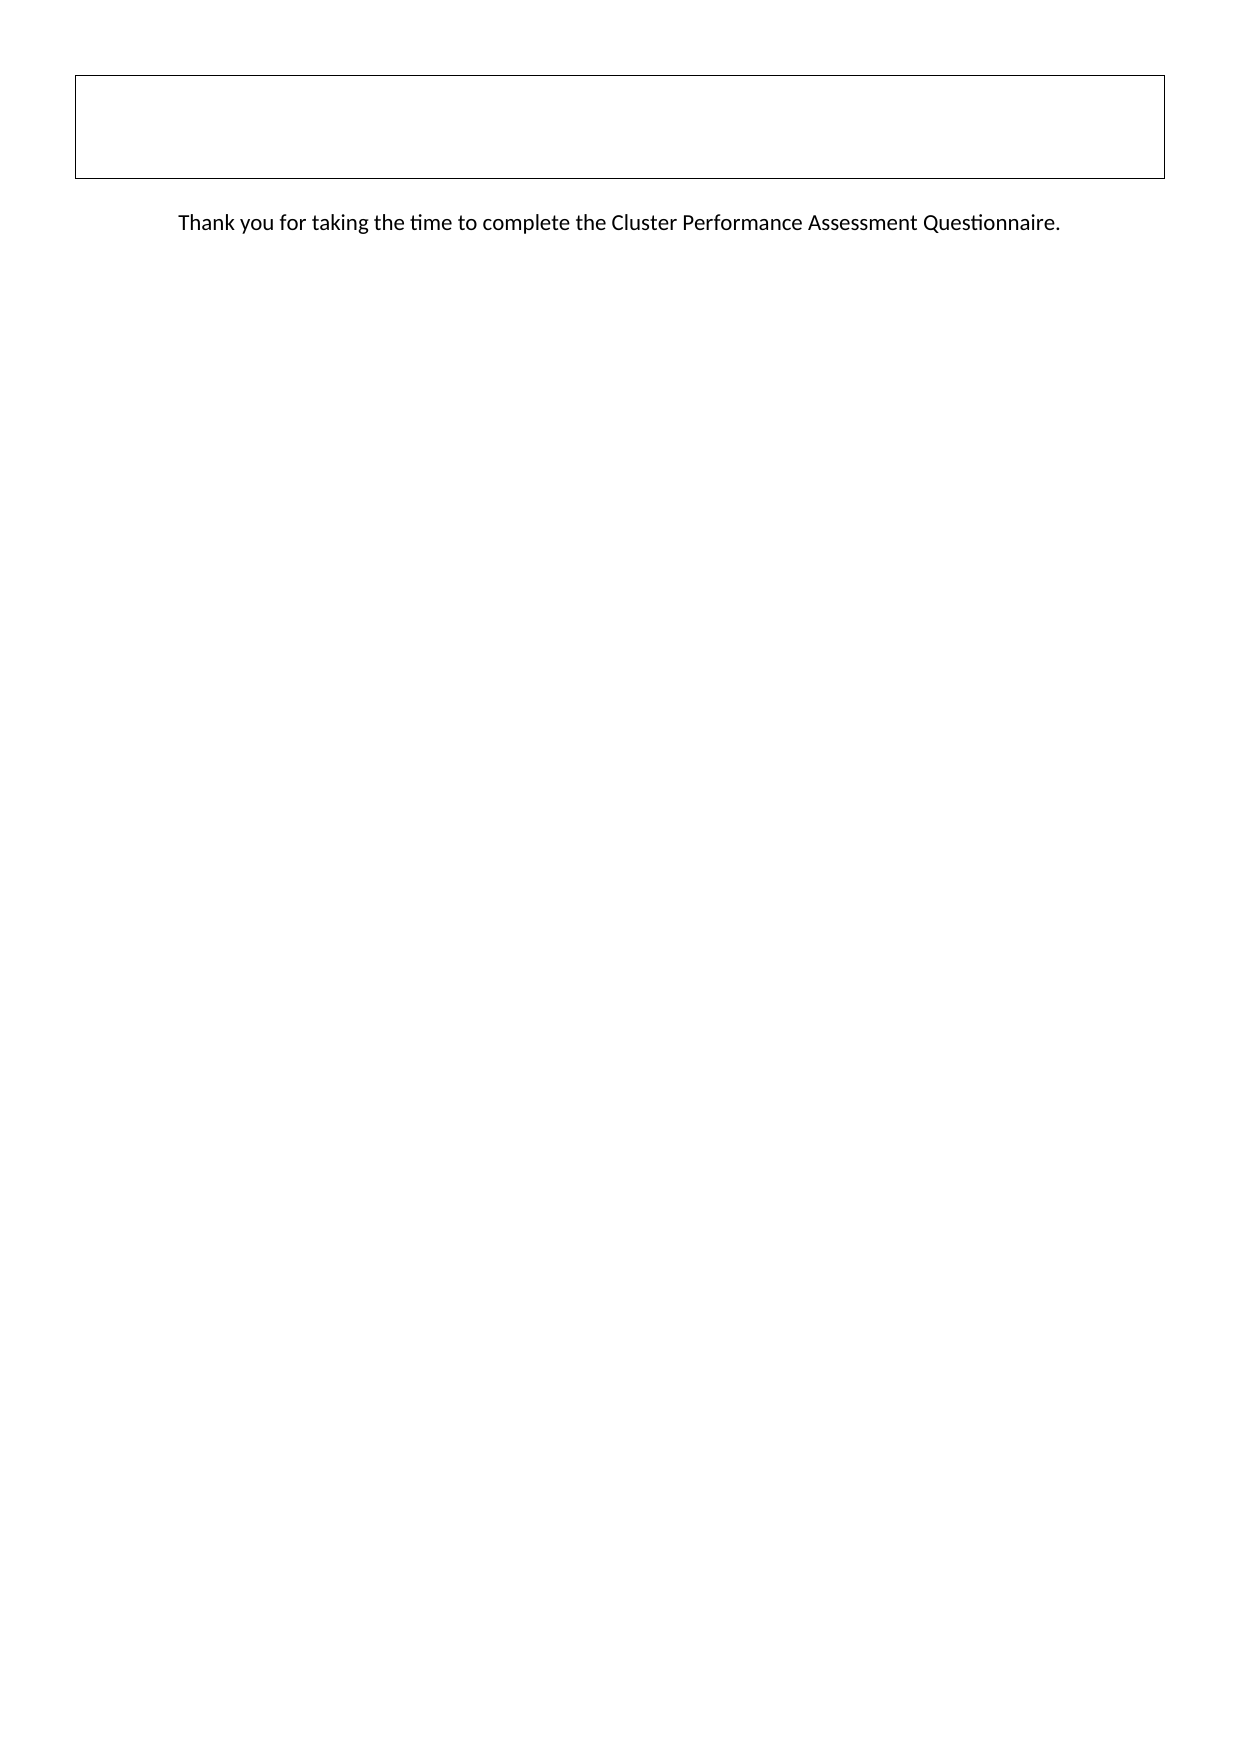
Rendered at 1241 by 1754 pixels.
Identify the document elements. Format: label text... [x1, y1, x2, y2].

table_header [76, 76, 1164, 178]
text Thank you for taking the time to complete the Cluster Performance Assessment Questionnaire. [75, 208, 1165, 236]
